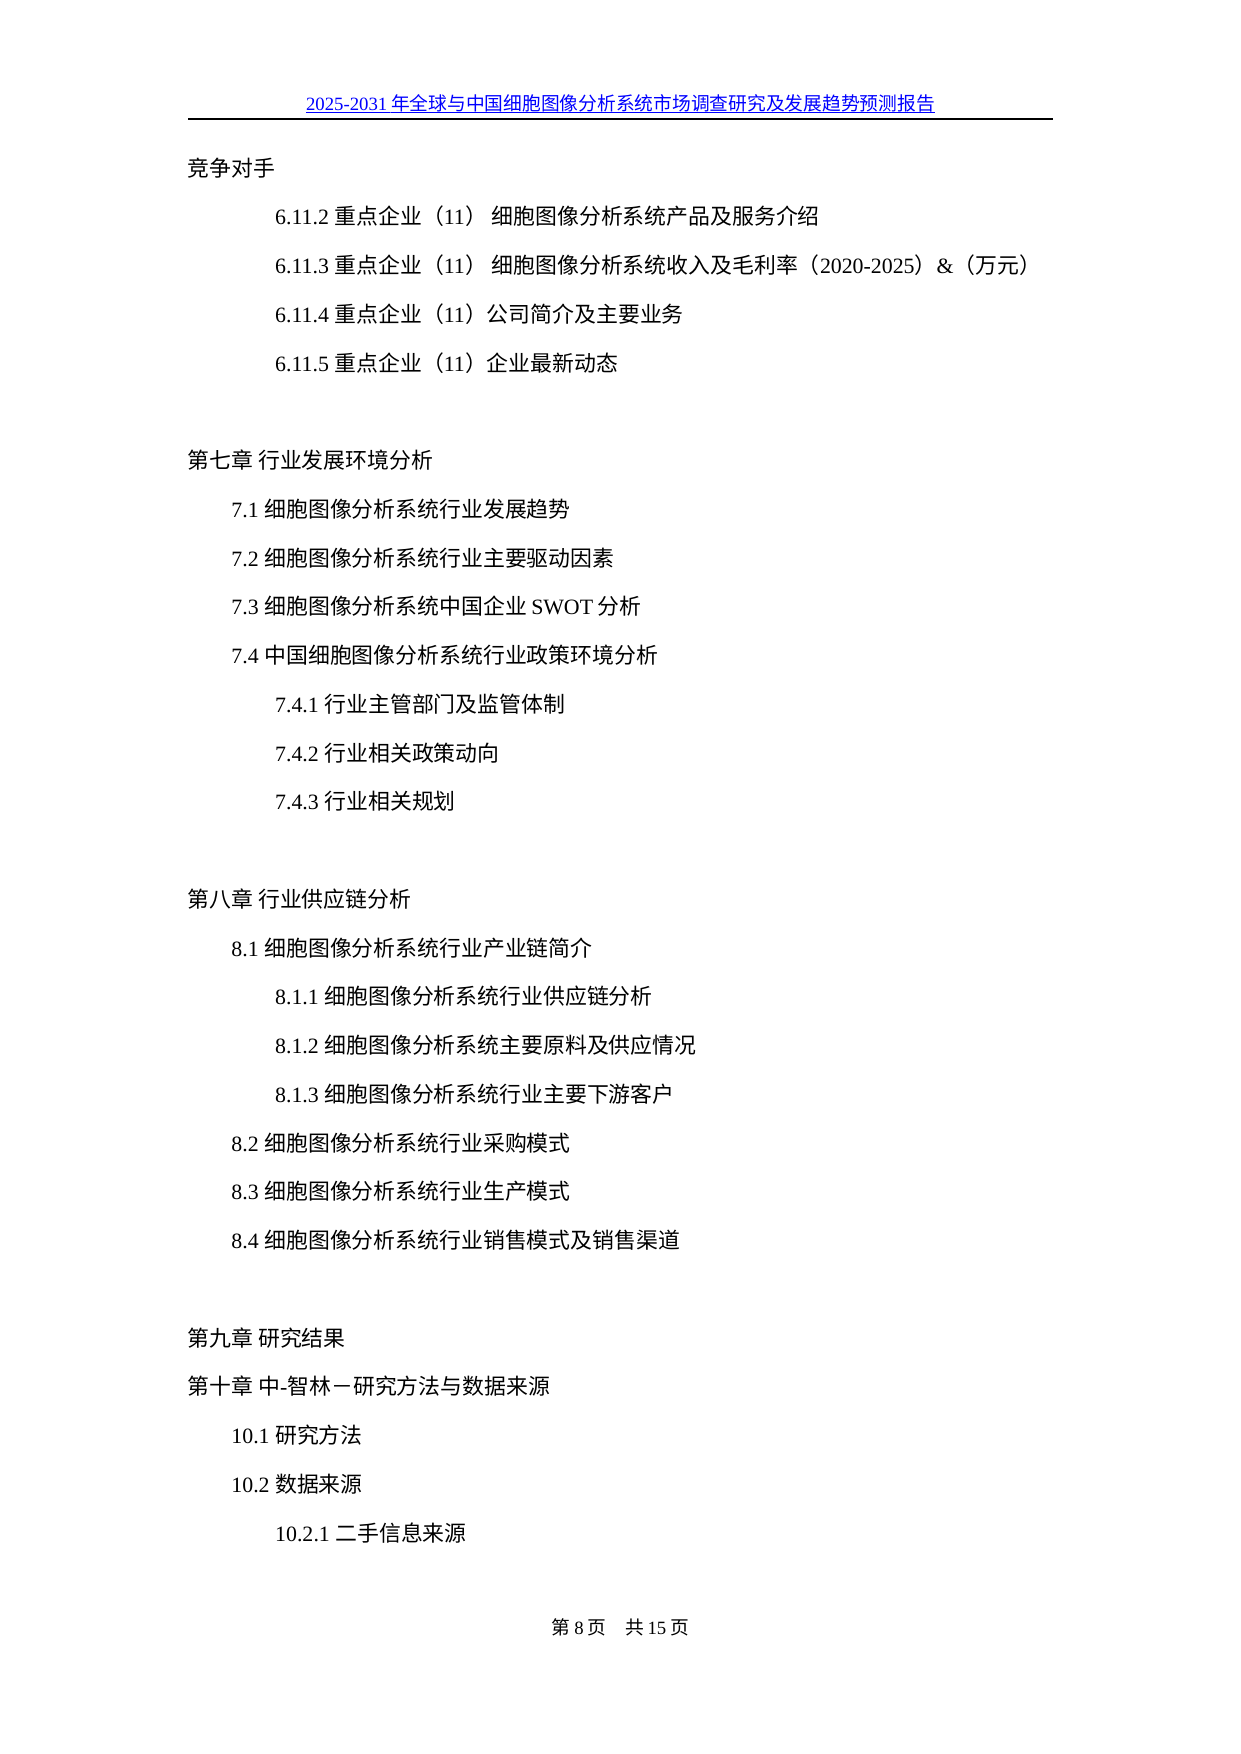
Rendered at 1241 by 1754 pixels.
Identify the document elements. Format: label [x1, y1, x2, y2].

text [187, 150, 1053, 1548]
